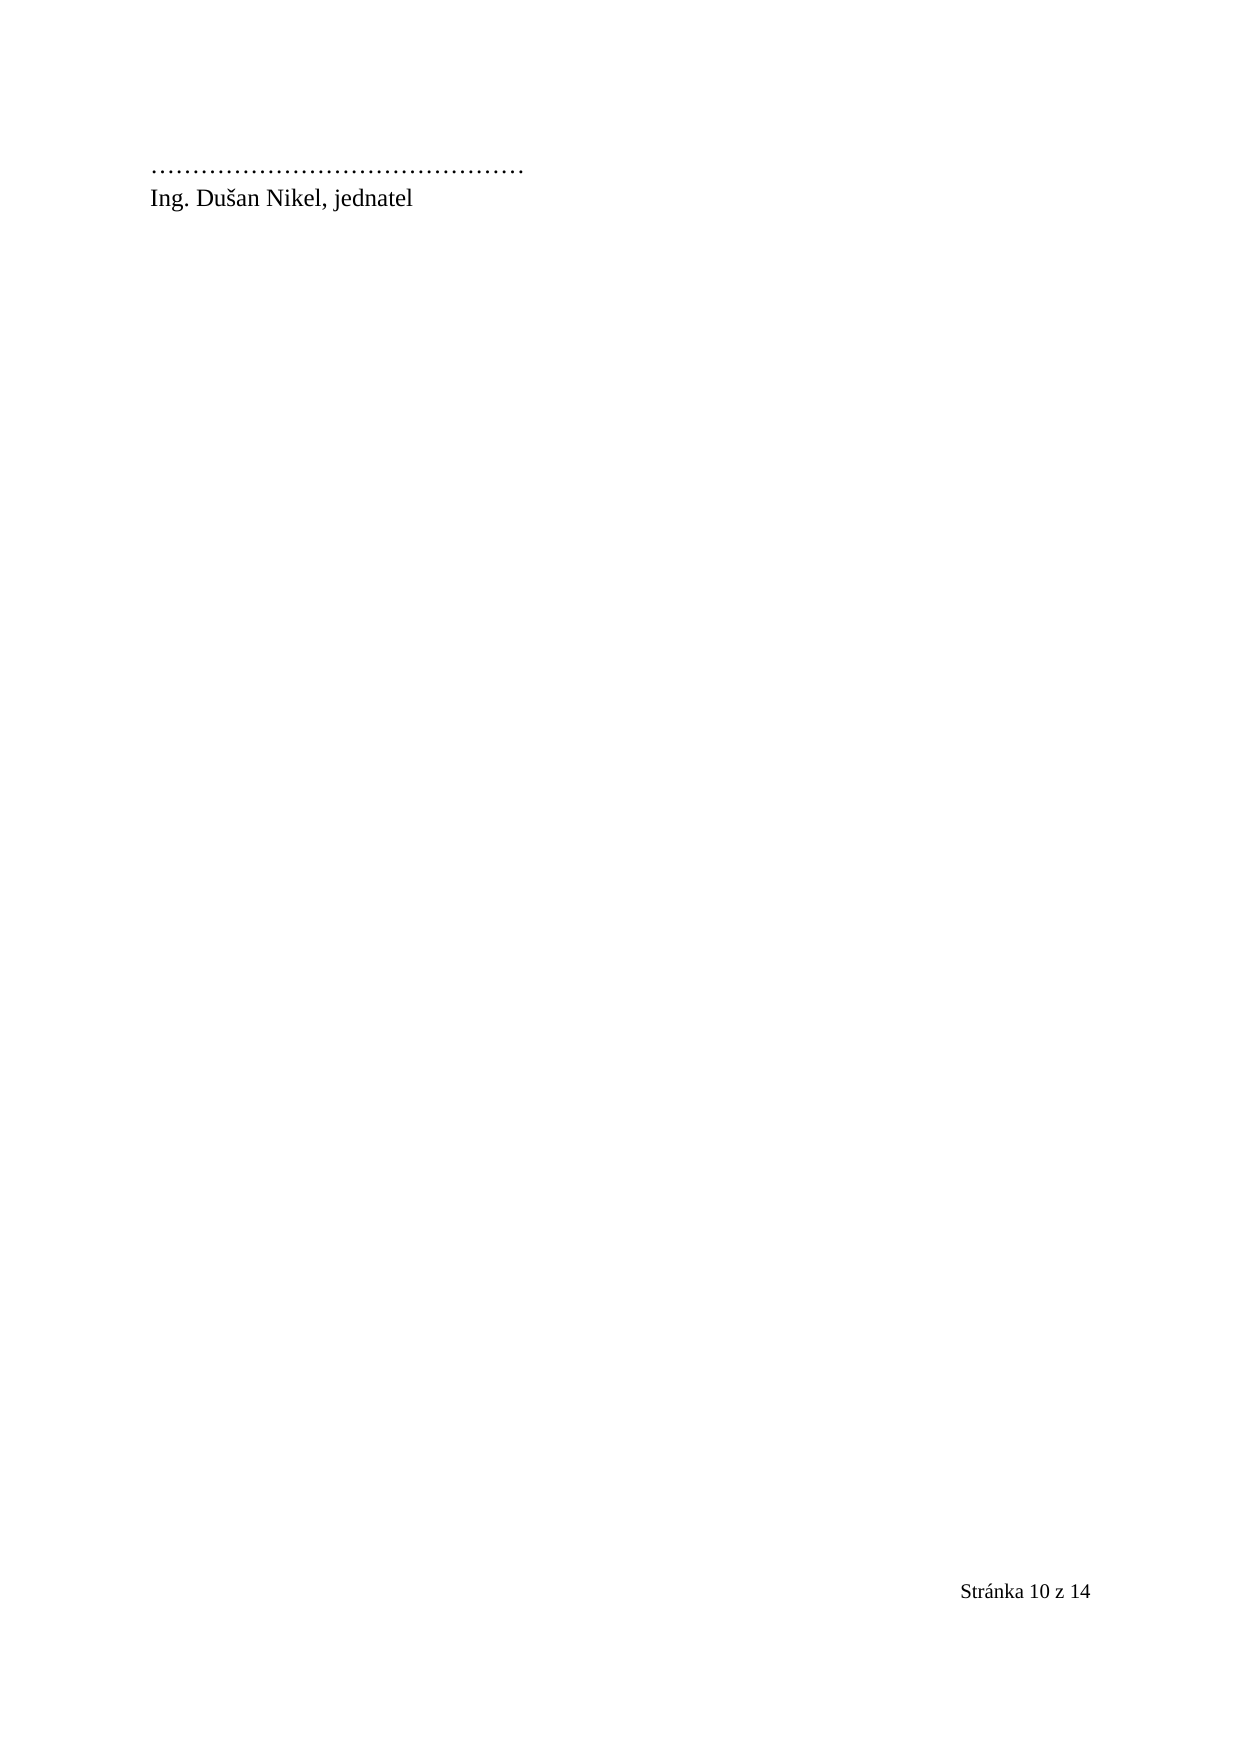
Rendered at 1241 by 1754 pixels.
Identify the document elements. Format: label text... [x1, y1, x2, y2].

text ……………………………………… Ing. Dušan Nikel, jednatel [150, 150, 1090, 212]
